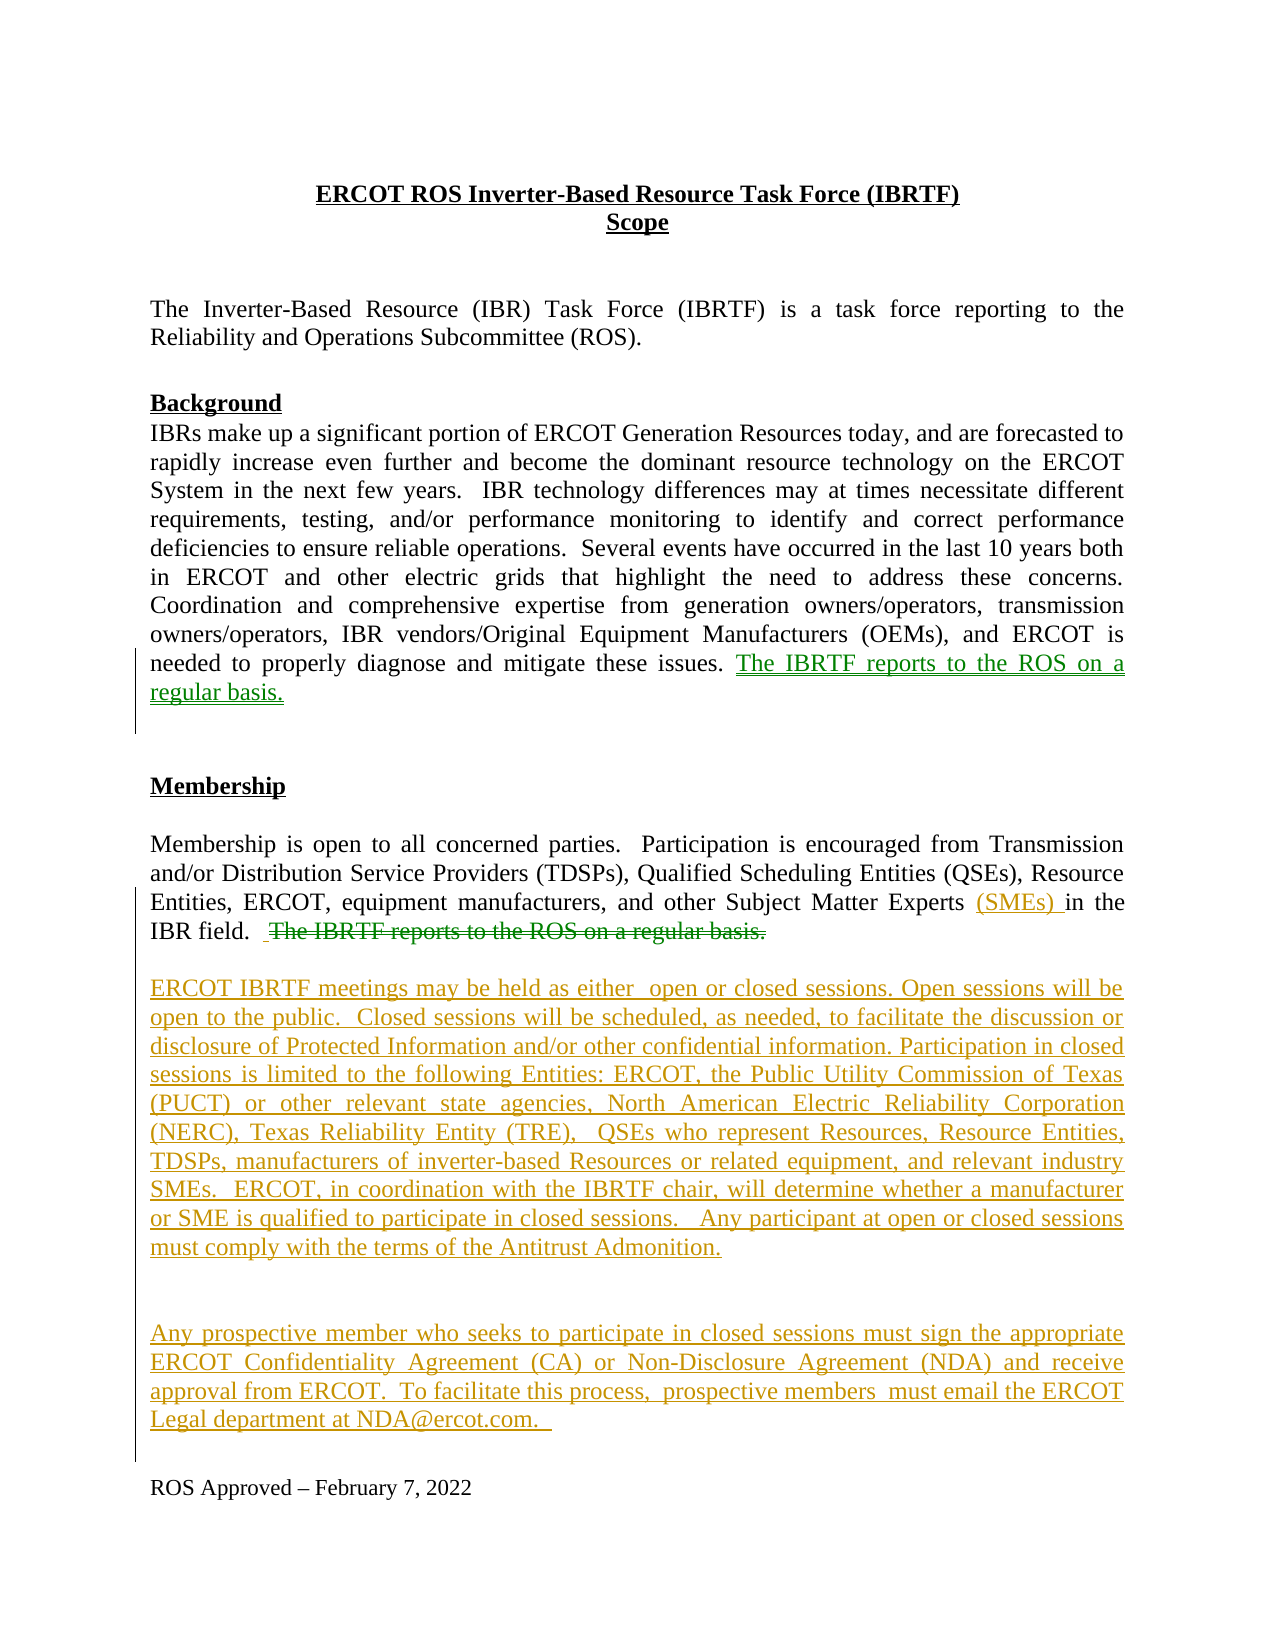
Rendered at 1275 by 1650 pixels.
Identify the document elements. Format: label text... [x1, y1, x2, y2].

text Membership [150, 767, 1125, 801]
text Membership is open to all concerned parties. Participation is encouraged from Transmission and/or Distribution Service Providers (TDSPs), Qualified Scheduling Entities (QSEs), Resource Entities, ERCOT, equipment manufacturers, and other Subject Matter Experts in the IBR field. [150, 829, 1125, 944]
subtitle ERCOT ROS Inverter-Based Resource Task Force (IBRTF) [150, 179, 1125, 207]
text IBRs make up a significant portion of ERCOT Generation Resources today, and are forecasted to rapidly increase even further and become the dominant resource technology on the ERCOT System in the next few years. IBR technology differences may at times necessitate different requirements, testing, and/or performance monitoring to identify and correct performance deficiencies to ensure reliable operations. Several events have occurred in the last 10 years both in ERCOT and other electric grids that highlight the need to address these concerns. Coordination and comprehensive expertise from generation owners/operators, transmission owners/operators, IBR vendors/Original Equipment Manufacturers (OEMs), and ERCOT is needed to properly diagnose and mitigate these issues. [150, 418, 1125, 705]
subtitle Scope [150, 207, 1125, 236]
text The Inverter-Based Resource (IBR) Task Force (IBRTF) is a task force reporting to the Reliability and Operations Subcommittee (ROS). [150, 294, 1125, 351]
text Background [150, 384, 1125, 418]
